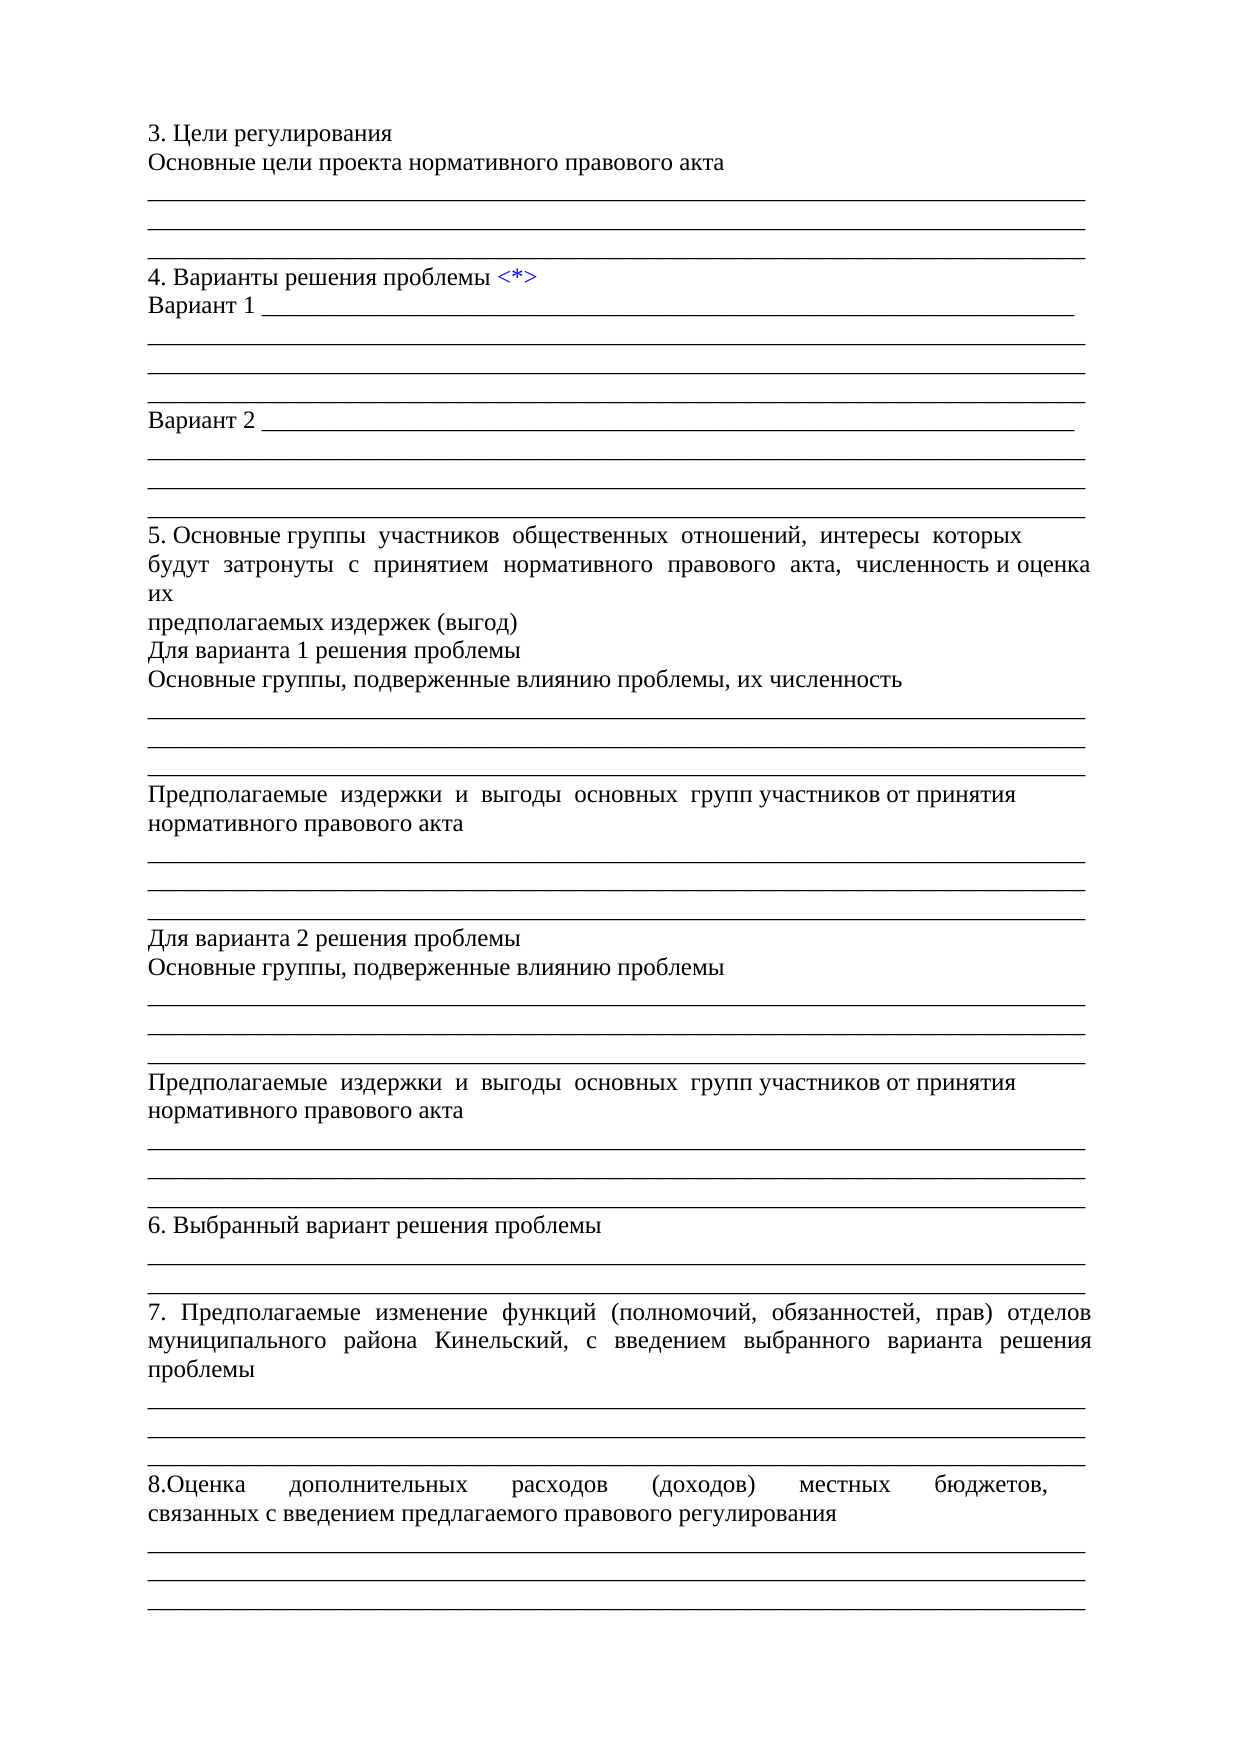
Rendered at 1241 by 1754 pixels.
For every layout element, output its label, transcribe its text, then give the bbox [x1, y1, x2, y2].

text Для варианта 2 решения проблемы [148, 923, 1092, 952]
text ___________________________________________________________________________ [148, 1153, 1092, 1182]
text 8.Оценка дополнительных расходов (доходов) местных бюджетов, связанных с введением предлагаемого правового регулирования [148, 1469, 1092, 1527]
text Для варианта 1 решения проблемы [148, 636, 1092, 664]
text ___________________________________________________________________________ [148, 1009, 1092, 1038]
text предполагаемых издержек (выгод) [148, 607, 1092, 636]
text ___________________________________________________________________________ [148, 1124, 1092, 1153]
text ___________________________________________________________________________ [148, 434, 1092, 463]
text ___________________________________________________________________________ [148, 1441, 1092, 1469]
text Предполагаемые издержки и выгоды основных групп участников от принятия [148, 1067, 1092, 1096]
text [148, 1527, 1092, 1556]
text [148, 1556, 1092, 1584]
text 7. Предполагаемые изменение функций (полномочий, обязанностей, прав) отделов муниципального района Кинельский, с введением выбранного варианта решения проблемы [148, 1297, 1092, 1383]
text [148, 204, 1092, 233]
text ___________________________________________________________________________ [148, 377, 1092, 406]
text ___________________________________________________________________________ [148, 492, 1092, 521]
text Основные группы, подверженные влиянию проблемы, их численность [148, 664, 1092, 693]
text Основные группы, подверженные влиянию проблемы [148, 952, 1092, 981]
text ___________________________________________________________________________ [148, 693, 1092, 722]
text ___________________________________________________________________________ [148, 233, 1092, 262]
text 6. Выбранный вариант решения проблемы [148, 1211, 1092, 1239]
text Предполагаемые издержки и выгоды основных групп участников от принятия [148, 779, 1092, 808]
text 5. Основные группы участников общественных отношений, интересы которых [148, 521, 1092, 549]
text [148, 176, 1092, 204]
text нормативного правового акта [148, 808, 1092, 837]
text ___________________________________________________________________________ [148, 751, 1092, 779]
text ___________________________________________________________________________ [148, 981, 1092, 1009]
text ___________________________________________________________________________ [148, 1239, 1092, 1268]
text ___________________________________________________________________________ [148, 463, 1092, 492]
text ___________________________________________________________________________ [148, 837, 1092, 866]
text ___________________________________________________________________________ [148, 722, 1092, 751]
text ___________________________________________________________________________ [148, 1182, 1092, 1211]
text ___________________________________________________________________________ [148, 894, 1092, 923]
text Основные цели проекта нормативного правового акта [148, 147, 1092, 176]
text 3. Цели регулирования [148, 118, 1092, 147]
text ___________________________________________________________________________ [148, 1412, 1092, 1441]
text Вариант 2 _________________________________________________________________ [148, 406, 1092, 434]
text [148, 1584, 1092, 1613]
text будут затронуты с принятием нормативного правового акта, численность и оценка их [148, 549, 1092, 607]
text ___________________________________________________________________________ [148, 319, 1092, 348]
text ___________________________________________________________________________ [148, 1268, 1092, 1297]
text ___________________________________________________________________________ [148, 1038, 1092, 1067]
text нормативного правового акта [148, 1096, 1092, 1124]
text ___________________________________________________________________________ [148, 1383, 1092, 1412]
text Вариант 1 _________________________________________________________________ [148, 291, 1092, 319]
text ___________________________________________________________________________ [148, 866, 1092, 894]
text ___________________________________________________________________________ [148, 348, 1092, 377]
text 4. Варианты решения проблемы <*> [148, 262, 1092, 291]
